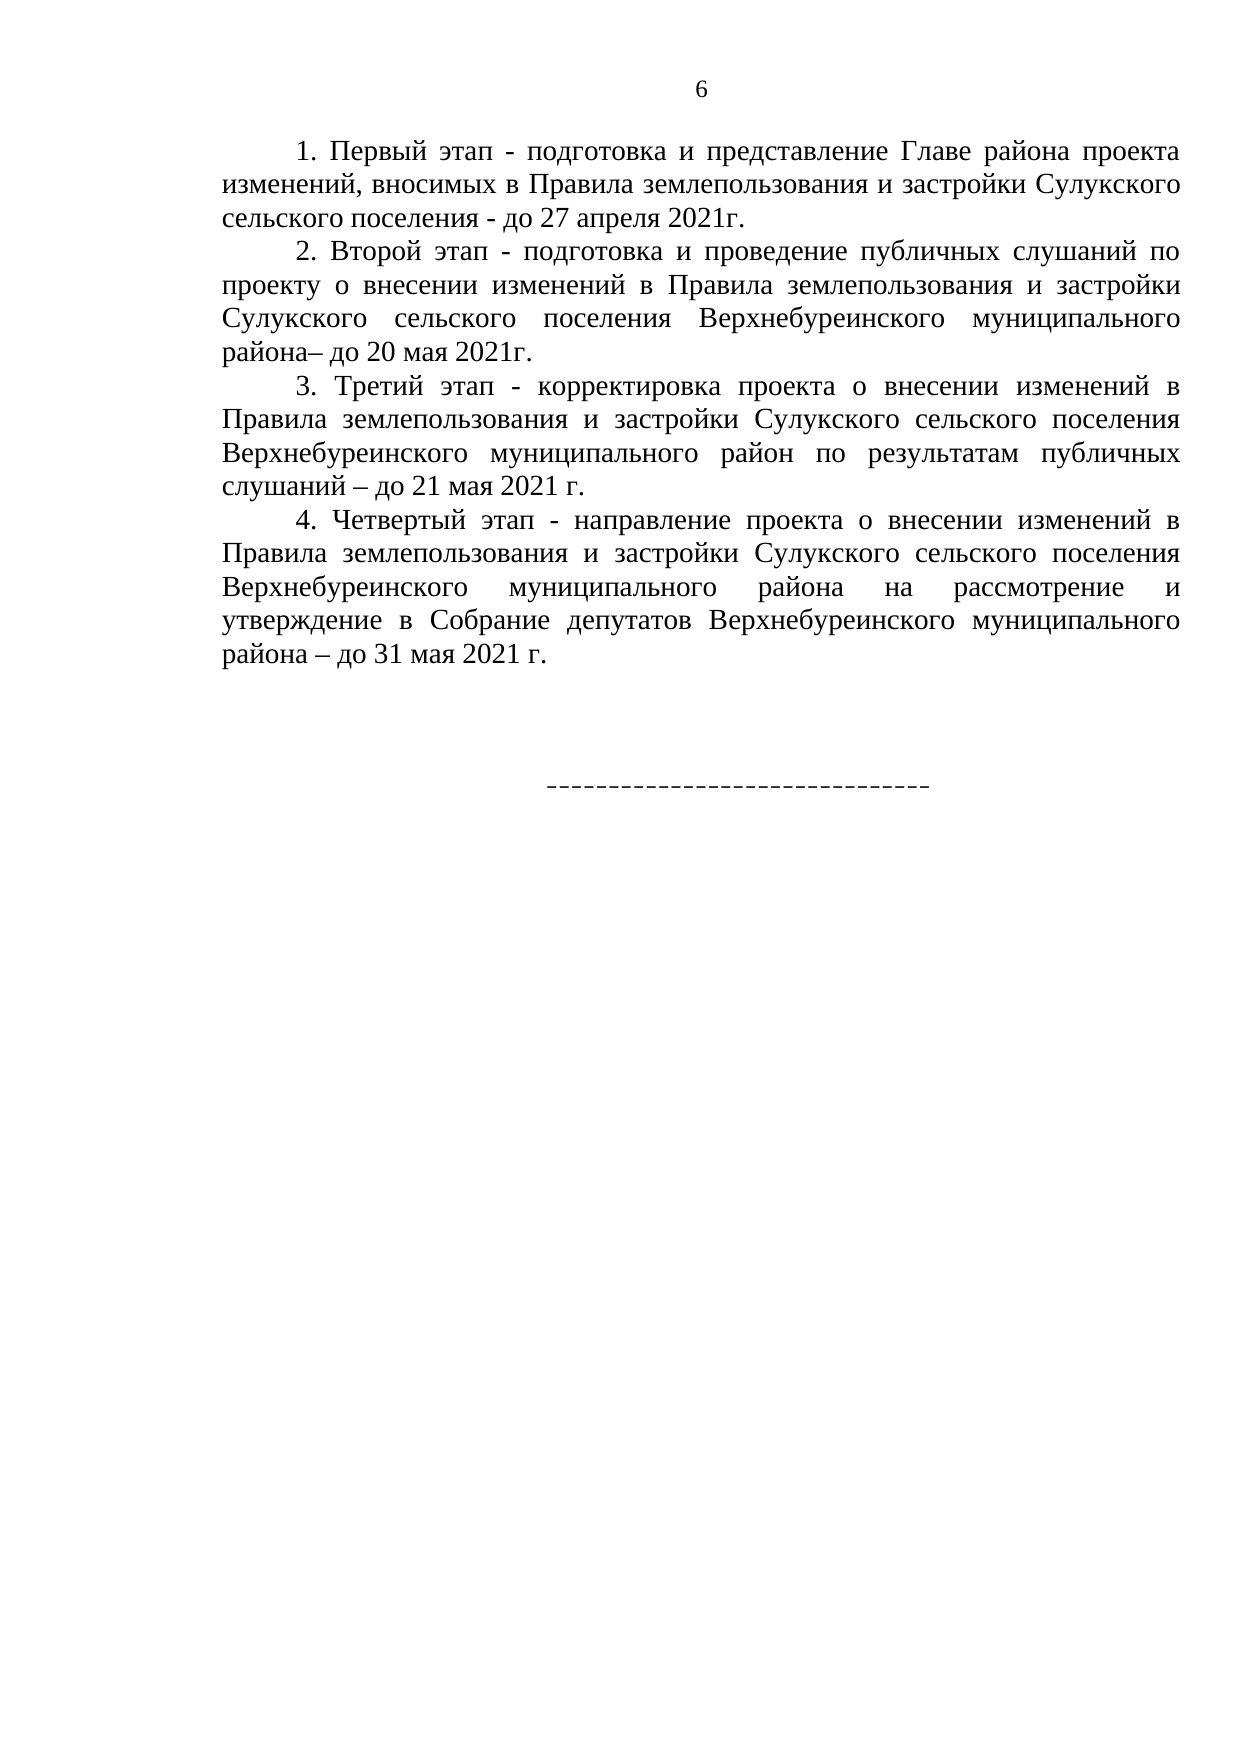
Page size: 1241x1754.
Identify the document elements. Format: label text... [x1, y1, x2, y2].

text ––––––––––––––––––––––––––––––– [222, 770, 1181, 801]
text 4. Четвертый этап - направление проекта о внесении изменений в Правила землепользования и застройки Сулукского сельского поселения Верхнебуреинского муниципального района на рассмотрение и утверждение в Собрание депутатов Верхнебуреинского муниципального района – до 31 мая 2021 г. [222, 502, 1181, 669]
text 2. Второй этап - подготовка и проведение публичных слушаний по проекту о внесении изменений в Правила землепользования и застройки Сулукского сельского поселения Верхнебуреинского муниципального района– до 20 мая 2021г. [222, 233, 1181, 368]
text 3. Третий этап - корректировка проекта о внесении изменений в Правила землепользования и застройки Сулукского сельского поселения Верхнебуреинского муниципального район по результатам публичных слушаний – до 21 мая 2021 г. [222, 368, 1181, 502]
text 1. Первый этап - подготовка и представление Главе района проекта изменений, вносимых в Правила землепользования и застройки Сулукского сельского поселения - до 27 апреля 2021г. [222, 133, 1181, 233]
